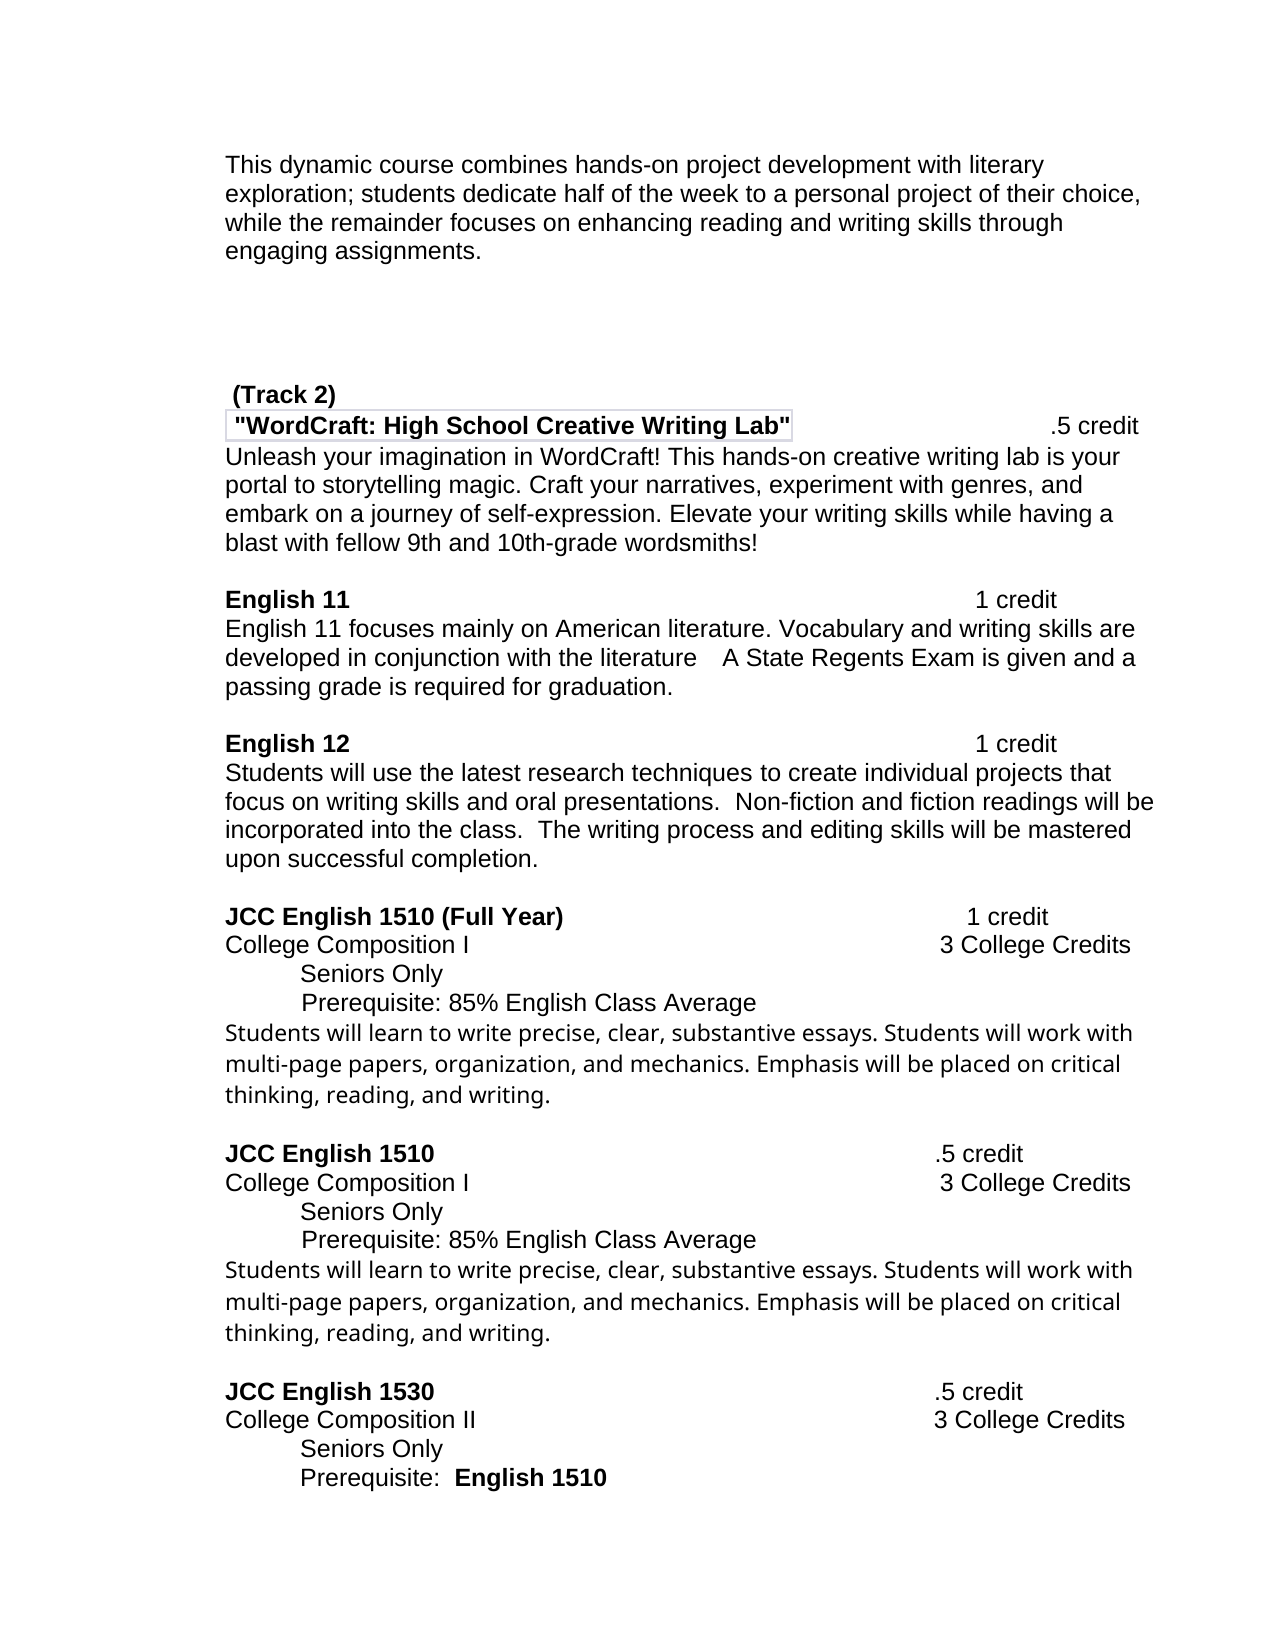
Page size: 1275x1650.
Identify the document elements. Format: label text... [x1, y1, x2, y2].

text Prerequisite: 85% English Class Average [225, 988, 1155, 1017]
text Prerequisite: English 1510 [225, 1463, 1155, 1492]
text "WordCraft: High School Creative Writing Lab" .5 credit [793, 409, 1155, 442]
text Unleash your imagination in WordCraft! This hands-on creative writing lab is your portal to storytelling magic. Craft your narratives, experiment with genres, and embark on a journey of self-expression. Elevate your writing skills while having a blast with fellow 9th and 10th-grade wordsmiths! [759, 442, 1155, 557]
text Prerequisite: 85% English Class Average [225, 1225, 1155, 1254]
text JCC English 1510 .5 credit [225, 1139, 1155, 1168]
text English 11 1 credit [225, 585, 1155, 614]
text Students will learn to write precise, clear, substantive essays. Students will work with multi-page papers, organization, and mechanics. Emphasis will be placed on critical thinking, reading, and writing. [225, 1254, 1155, 1348]
text Seniors Only [225, 1434, 1155, 1463]
text Seniors Only [225, 1197, 1155, 1225]
text College Composition I 3 College Credits [225, 930, 1155, 959]
text English 12 1 credit [225, 729, 1155, 758]
text JCC English 1530 .5 credit College Composition II 3 College Credits [225, 1377, 1155, 1434]
text Students will learn to write precise, clear, substantive essays. Students will work with multi-page papers, organization, and mechanics. Emphasis will be placed on critical thinking, reading, and writing. [225, 1017, 1155, 1110]
text upon successful completion. [225, 844, 1155, 873]
text English 11 focuses mainly on American literature. Vocabulary and writing skills are developed in conjunction with the literature A State Regents Exam is given and a passing grade is required for graduation. [225, 614, 1155, 700]
text JCC English 1510 (Full Year) 1 credit [225, 902, 1155, 930]
text (Track 2) [225, 380, 1155, 409]
text Seniors Only [225, 959, 1155, 988]
text Students will use the latest research techniques to create individual projects that focus on writing skills and oral presentations. Non-fiction and fiction readings will be incorporated into the class. The writing process and editing skills will be mastered [225, 758, 1155, 844]
text This dynamic course combines hands-on project development with literary exploration; students dedicate half of the week to a personal project of their choice, while the remainder focuses on enhancing reading and writing skills through engaging assignments. [225, 150, 1155, 265]
text College Composition I 3 College Credits [225, 1168, 1155, 1197]
